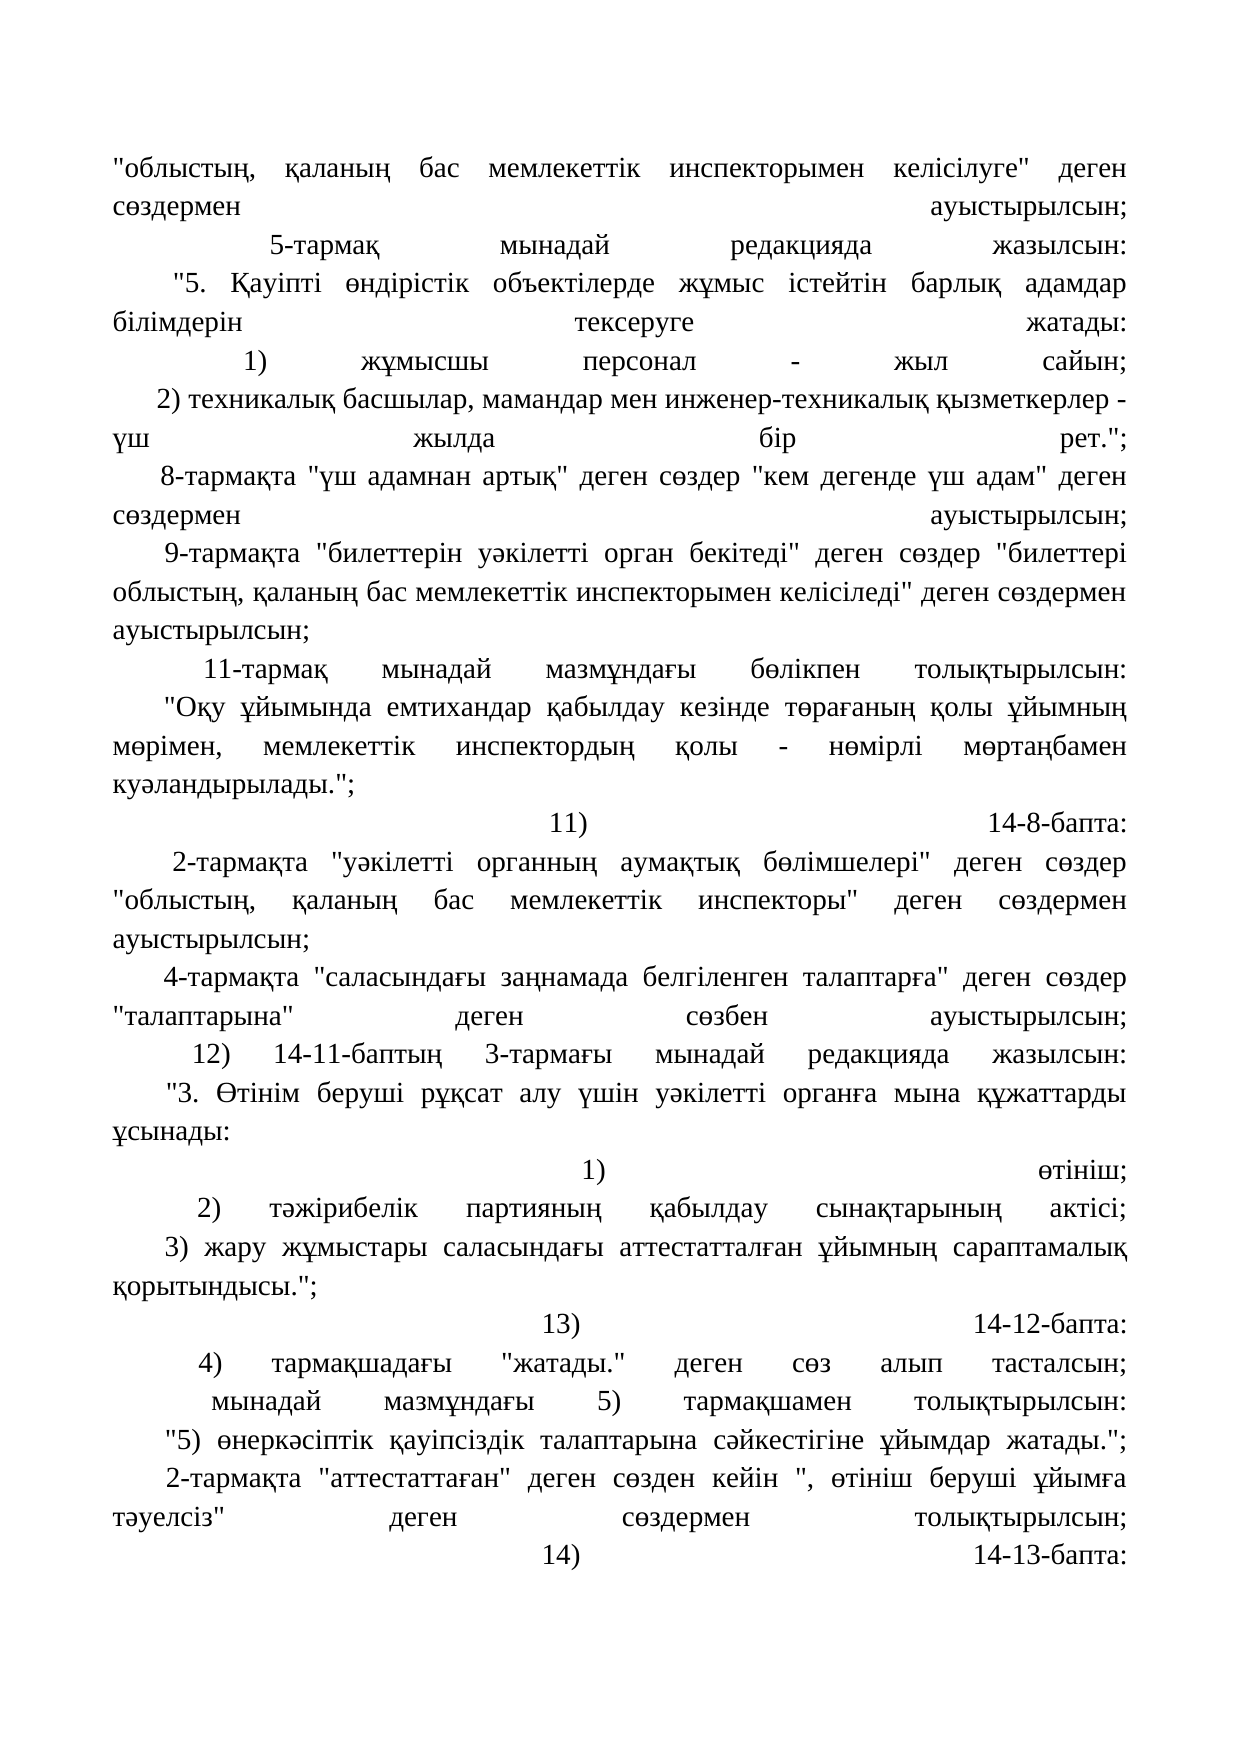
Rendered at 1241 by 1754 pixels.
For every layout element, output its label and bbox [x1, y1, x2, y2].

text [112, 150, 1128, 1571]
